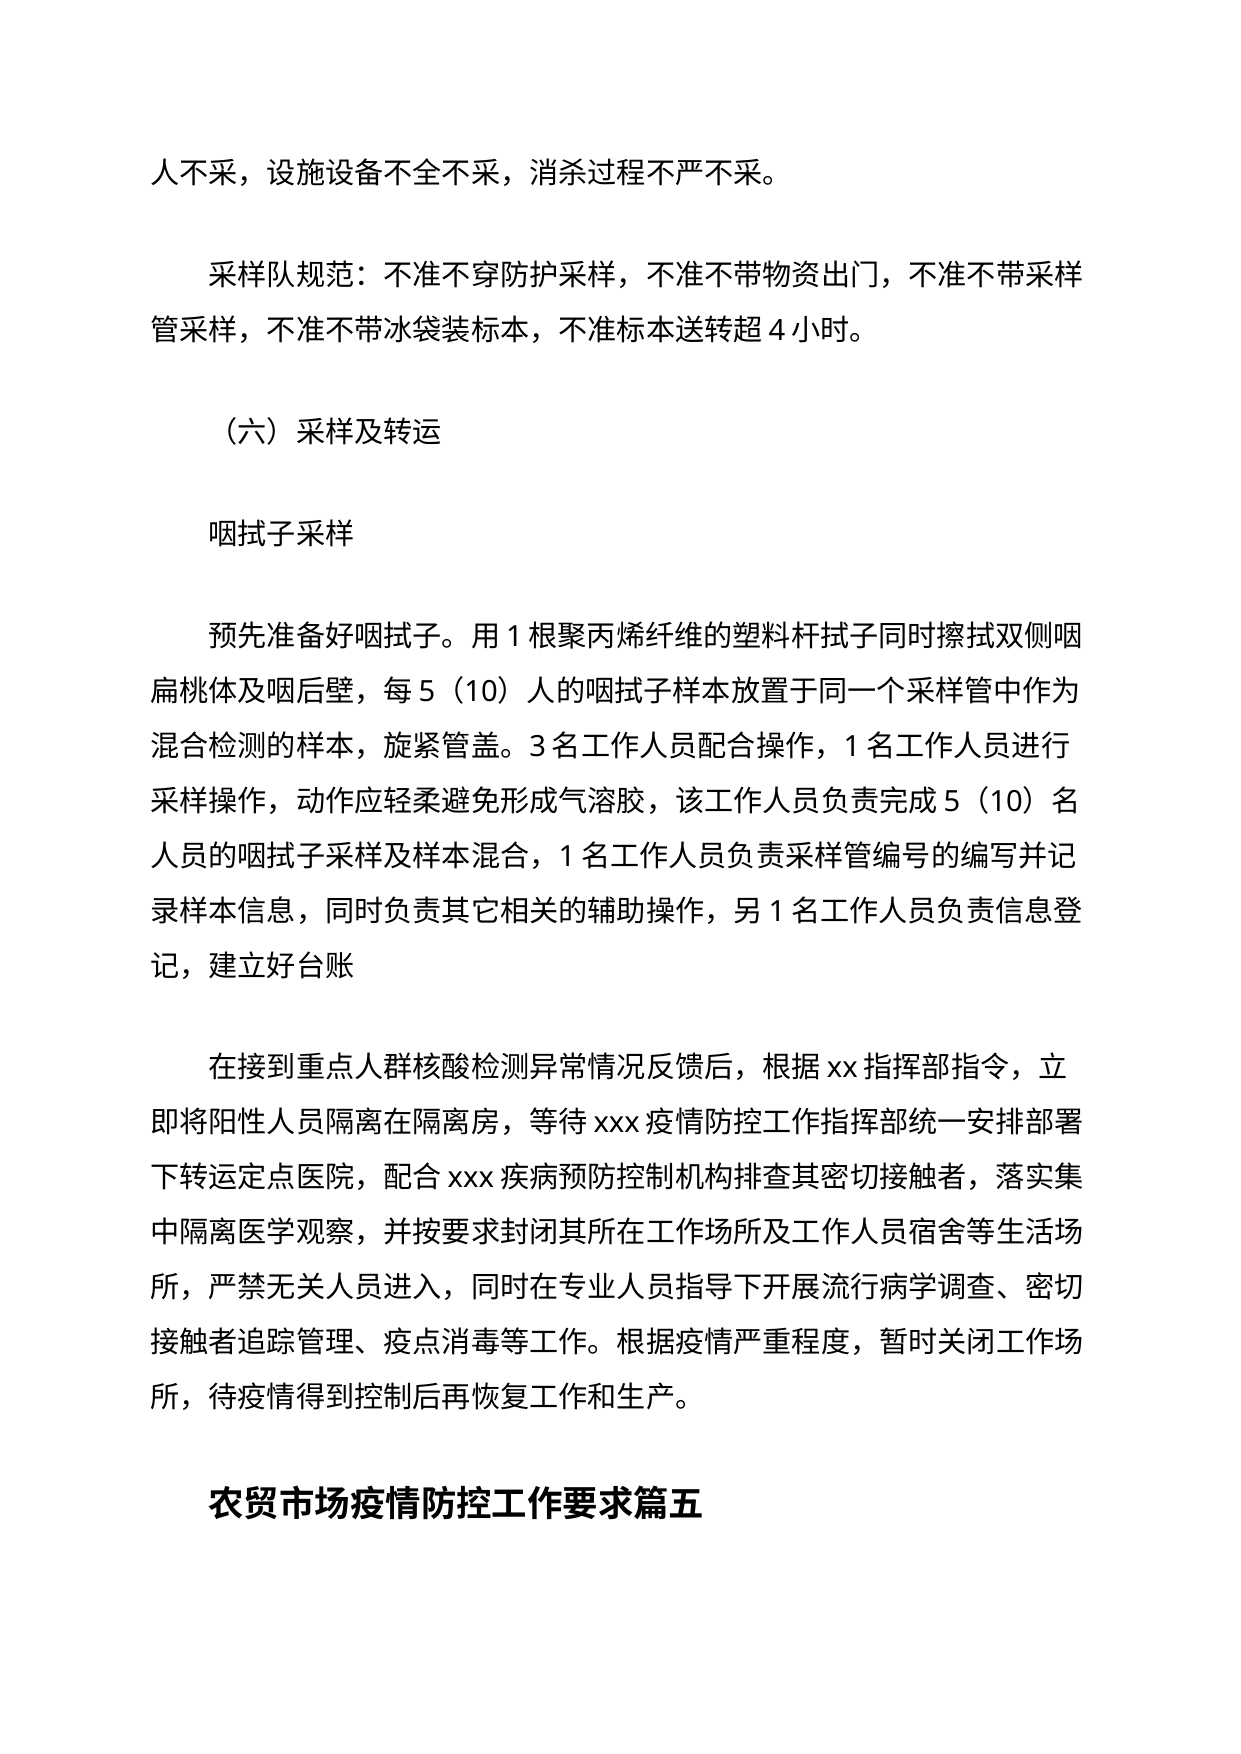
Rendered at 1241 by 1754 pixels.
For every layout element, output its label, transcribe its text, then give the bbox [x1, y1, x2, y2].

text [150, 150, 1090, 192]
text 农贸市场疫情防控工作要求篇五 [150, 1475, 1090, 1527]
text 在接到重点人群核酸检测异常情况反馈后，根据xx指挥部指令，立即将阳性人员隔离在隔离房，等待xxx疫情防控工作指挥部统一安排部署下转运定点医院，配合xxx疾病预防控制机构排查其密切接触者，落实集中隔离医学观察，并按要求封闭其所在工作场所及工作人员宿舍等生活场所，严禁无关人员进入，同时在专业人员指导下开展流行病学调查、密切接触者追踪管理、疫点消毒等工作。根据疫情严重程度，暂时关闭工作场所，待疫情得到控制后再恢复工作和生产。 [150, 1044, 1090, 1416]
text 预先准备好咽拭子。用1根聚丙烯纤维的塑料杆拭子同时擦拭双侧咽扁桃体及咽后壁，每5（10）人的咽拭子样本放置于同一个采样管中作为混合检测的样本，旋紧管盖。3名工作人员配合操作，1名工作人员进行采样操作，动作应轻柔避免形成气溶胶，该工作人员负责完成5（10）名人员的咽拭子采样及样本混合，1名工作人员负责采样管编号的编写并记录样本信息，同时负责其它相关的辅助操作，另1名工作人员负责信息登记，建立好台账 [150, 612, 1090, 984]
text 咽拭子采样 [150, 510, 1090, 553]
text （六）采样及转运 [150, 409, 1090, 451]
text 采样队规范：不准不穿防护采样，不准不带物资出门，不准不带采样管采样，不准不带冰袋装标本，不准标本送转超4小时。 [150, 252, 1090, 349]
